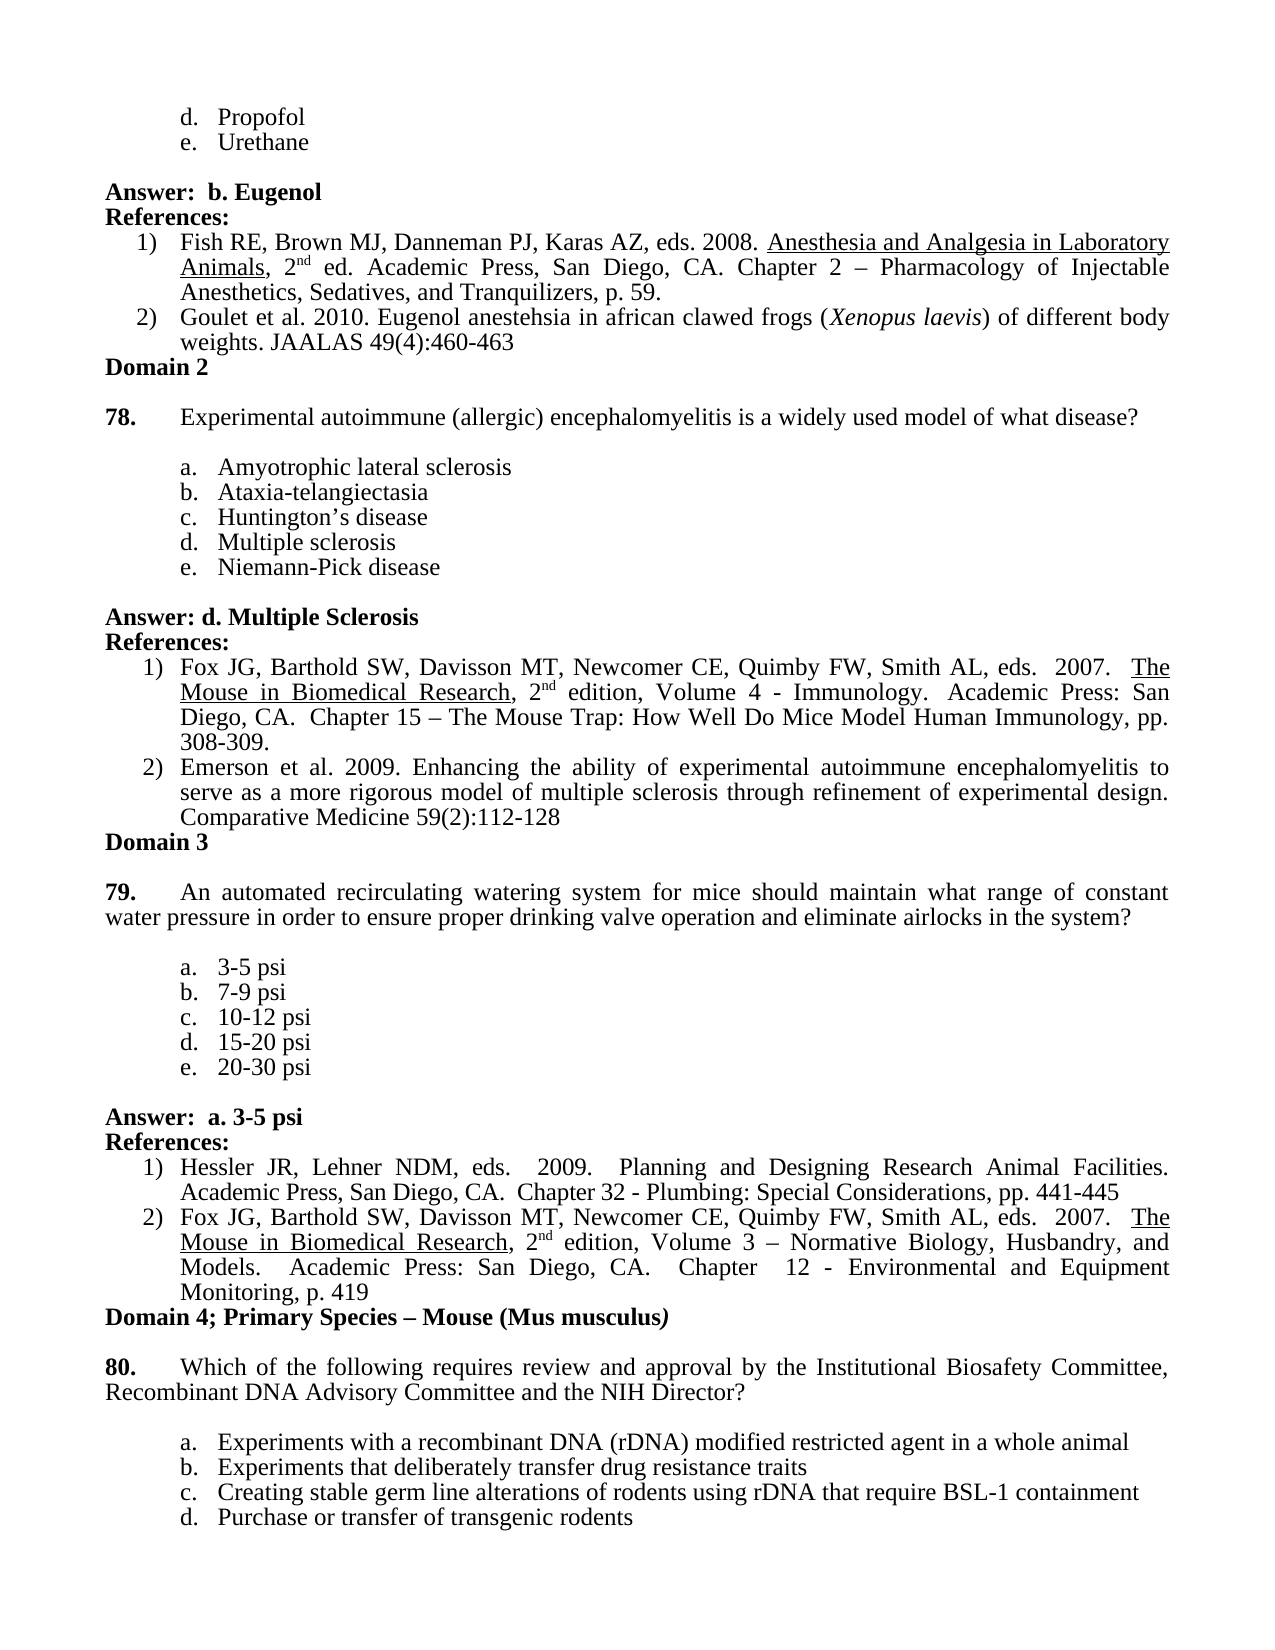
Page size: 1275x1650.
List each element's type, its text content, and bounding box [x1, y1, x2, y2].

text References: [105, 630, 1170, 655]
text Domain 3 [105, 830, 1170, 855]
text 78. Experimental autoimmune (allergic) encephalomyelitis is a widely used model of what disease? [105, 405, 1170, 430]
text d. Multiple sclerosis [180, 530, 1170, 555]
list Huntington’s disease [180, 505, 1170, 530]
text References: [105, 1130, 1170, 1155]
list 7-9 psi [180, 980, 1170, 1005]
list Fish RE, Brown MJ, Danneman PJ, Karas AZ, eds. 2008. Anesthesia and Analgesia in Laboratory Animals, 2nd ed. Academic Press, San Diego, CA. Chapter 2 – Pharmacology of Injectable Anesthetics, Sedatives, and Tranquilizers, p. 59. [136, 230, 1170, 305]
list Purchase or transfer of transgenic rodents [180, 1505, 1170, 1530]
text Answer: b. Eugenol [105, 180, 1170, 205]
list 10-12 psi [180, 1005, 1170, 1030]
list Hessler JR, Lehner NDM, eds. 2009. Planning and Designing Research Animal Facilities. Academic Press, San Diego, CA. Chapter 32 - Plumbing: Special Considerations, pp. 441-445 [142, 1155, 1170, 1205]
text Answer: d. Multiple Sclerosis [105, 605, 1170, 630]
text 1) Fox JG, Barthold SW, Davisson MT, Newcomer CE, Quimby FW, Smith AL, eds. 2007. The Mouse in Biomedical Research, 2nd edition, Volume 4 - Immunology. Academic Press: San Diego, CA. Chapter 15 – The Mouse Trap: How Well Do Mice Model Human Immunology, pp. 308-309. [142, 655, 1170, 755]
text 79. An automated recirculating watering system for mice should maintain what range of constant water pressure in order to ensure proper drinking valve operation and eliminate airlocks in the system? [105, 880, 1170, 930]
list Goulet et al. 2010. Eugenol anestehsia in african clawed frogs (Xenopus laevis) of different body weights. JAALAS 49(4):460-463 [136, 305, 1170, 355]
list Experiments with a recombinant DNA (rDNA) modified restricted agent in a whole animal [180, 1430, 1170, 1455]
text 2) Emerson et al. 2009. Enhancing the ability of experimental autoimmune encephalomyelitis to serve as a more rigorous model of multiple sclerosis through refinement of experimental design. Comparative Medicine 59(2):112-128 [142, 755, 1170, 830]
list 15-20 psi [180, 1030, 1170, 1055]
list Which of the following requires review and approval by the Institutional Biosafety Committee, Recombinant DNA Advisory Committee and the NIH Director? [105, 1355, 1170, 1405]
list Creating stable germ line alterations of rodents using rDNA that require BSL-1 containment [180, 1480, 1170, 1505]
text d. Propofol [180, 105, 1170, 130]
text e. Niemann-Pick disease [180, 555, 1170, 580]
text Domain 2 [105, 355, 1170, 380]
text Answer: a. 3-5 psi [105, 1105, 1170, 1130]
list 20-30 psi [180, 1055, 1170, 1080]
text References: [105, 205, 1170, 230]
text e. Urethane [180, 130, 1170, 155]
list Amyotrophic lateral sclerosis [180, 455, 1170, 480]
list Experiments that deliberately transfer drug resistance traits [180, 1455, 1170, 1480]
text Domain 4; Primary Species – Mouse (Mus musculus) [105, 1305, 1170, 1330]
list 3-5 psi [180, 955, 1170, 980]
list Ataxia-telangiectasia [180, 480, 1170, 505]
list Fox JG, Barthold SW, Davisson MT, Newcomer CE, Quimby FW, Smith AL, eds. 2007. The Mouse in Biomedical Research, 2nd edition, Volume 3 – Normative Biology, Husbandry, and Models. Academic Press: San Diego, CA. Chapter 12 - Environmental and Equipment Monitoring, p. 419 [142, 1205, 1170, 1305]
